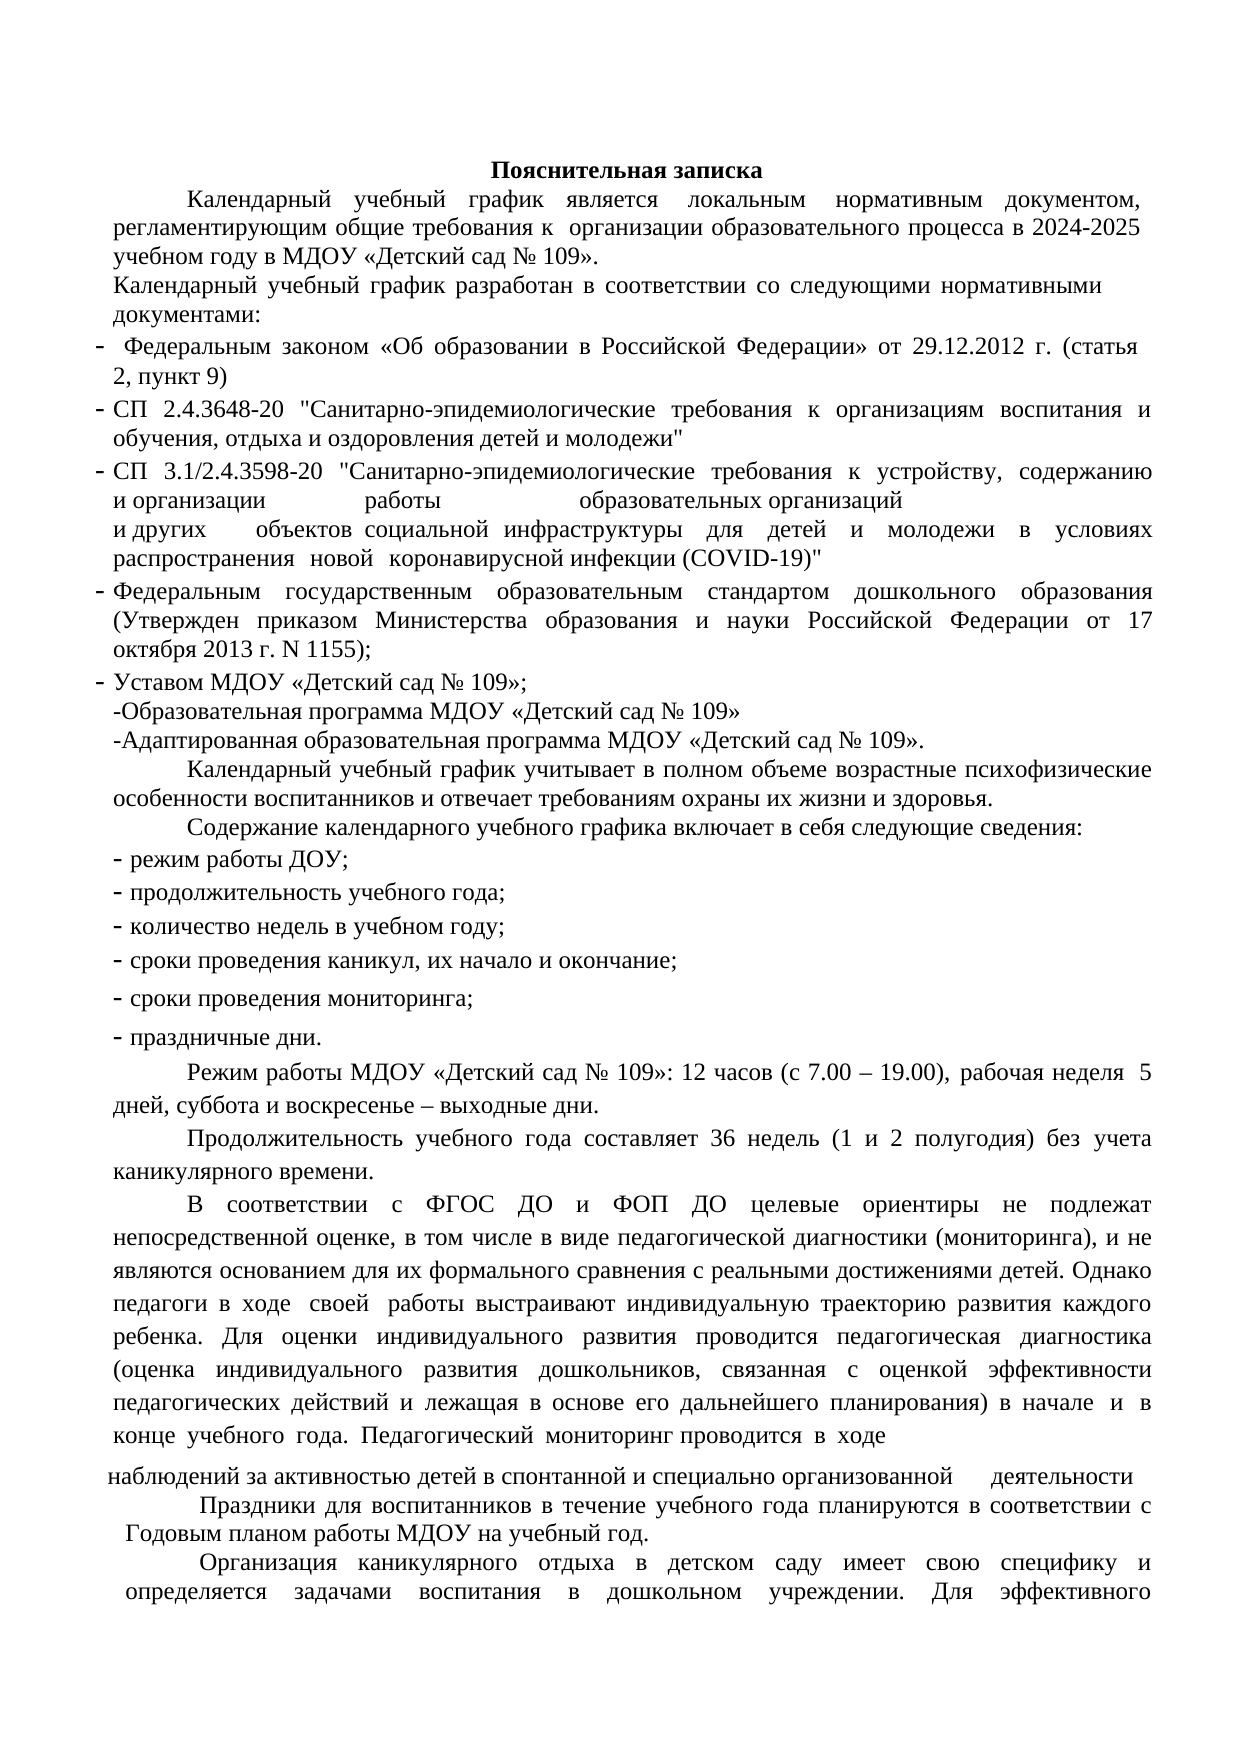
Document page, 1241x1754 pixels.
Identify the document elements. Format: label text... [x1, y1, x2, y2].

list праздничные дни. [113, 1018, 1152, 1052]
list сроки проведения каникул, их начало и окончание; [113, 941, 1152, 974]
text В соответствии с ФГОС ДО и ФОП ДО целевые ориентиры не подлежат непосредственной оценке, в том числе в виде педагогической диагностики (мониторинга), и не являются основанием для их формального сравнения с реальными достижениями детей. Однако педагоги в ходе своей работы выстраивают индивидуальную траекторию развития каждого ребенка. Для оценки индивидуального развития проводится педагогическая диагностика (оценка индивидуального развития дошкольников, связанная с оценкой эффективности педагогических действий и лежащая в основе его дальнейшего планирования) в начале и в конце учебного года. Педагогический мониторинг проводится в ходе [113, 1189, 1152, 1449]
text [125, 1547, 1152, 1605]
list СП 2.4.3648-20 "Санитарно-эпидемиологические требования к организациям воспитания и обучения, отдыха и оздоровления детей и молодежи" [95, 390, 1157, 452]
list Федеральным законом «Об образовании в Российской Федерации» от 29.12.2012 г. (статья 2, пункт 9) [95, 327, 1157, 390]
text наблюдений за активностью детей в спонтанной и специально организованной деятельности [89, 1461, 1152, 1490]
list режим работы ДОУ; [113, 840, 1152, 874]
list СП 3.1/2.4.3598-20 "Санитарно-эпидемиологические требования к устройству, содержанию и организации работы образовательных организаций [95, 452, 1153, 514]
text Содержание календарного учебного графика включает в себя следующие сведения: [113, 812, 1152, 840]
text Календарный учебный график учитывает в полном объеме возрастные психофизические особенности воспитанников и отвечает требованиям охраны их жизни и здоровья. [113, 754, 1152, 812]
list -Образовательная программа МДОУ «Детский сад № 109» [113, 696, 1152, 725]
list продолжительность учебного года; [113, 874, 1152, 907]
subtitle Пояснительная записка [243, 155, 1010, 184]
list Календарный учебный график разработан в соответствии со следующими нормативными документами: [113, 270, 1158, 327]
text Календарный учебный график является локальным нормативным документом, регламентирующим общие требования к организации образовательного процесса в 2024-2025 учебном году в МДОУ «Детский сад № 109». [113, 184, 1141, 270]
text Праздники для воспитанников в течение учебного года планируются в соответствии с Годовым планом работы МДОУ на учебный год. [125, 1490, 1152, 1547]
list Федеральным государственным образовательным стандартом дошкольного образования (Утвержден приказом Министерства образования и науки Российской Федерации от 17 октября 2013 г. N 1155); [95, 572, 1153, 663]
list сроки проведения мониторинга; [113, 979, 1152, 1013]
text Режим работы МДОУ «Детский сад № 109»: 12 часов (с 7.00 – 19.00), рабочая неделя 5 дней, суббота и воскресенье – выходные дни. [113, 1057, 1152, 1118]
list Уставом МДОУ «Детский сад № 109»; [95, 663, 1154, 696]
list и других объектов социальной инфраструктуры для детей и молодежи в условиях распространения новой коронавирусной инфекции (COVID-19)" [113, 514, 1153, 572]
list количество недель в учебном году; [113, 907, 1152, 941]
list -Адаптированная образовательная программа МДОУ «Детский сад № 109». [113, 725, 1152, 754]
text Продолжительность учебного года составляет 36 недель (1 и 2 полугодия) без учета каникулярного времени. [113, 1123, 1152, 1184]
